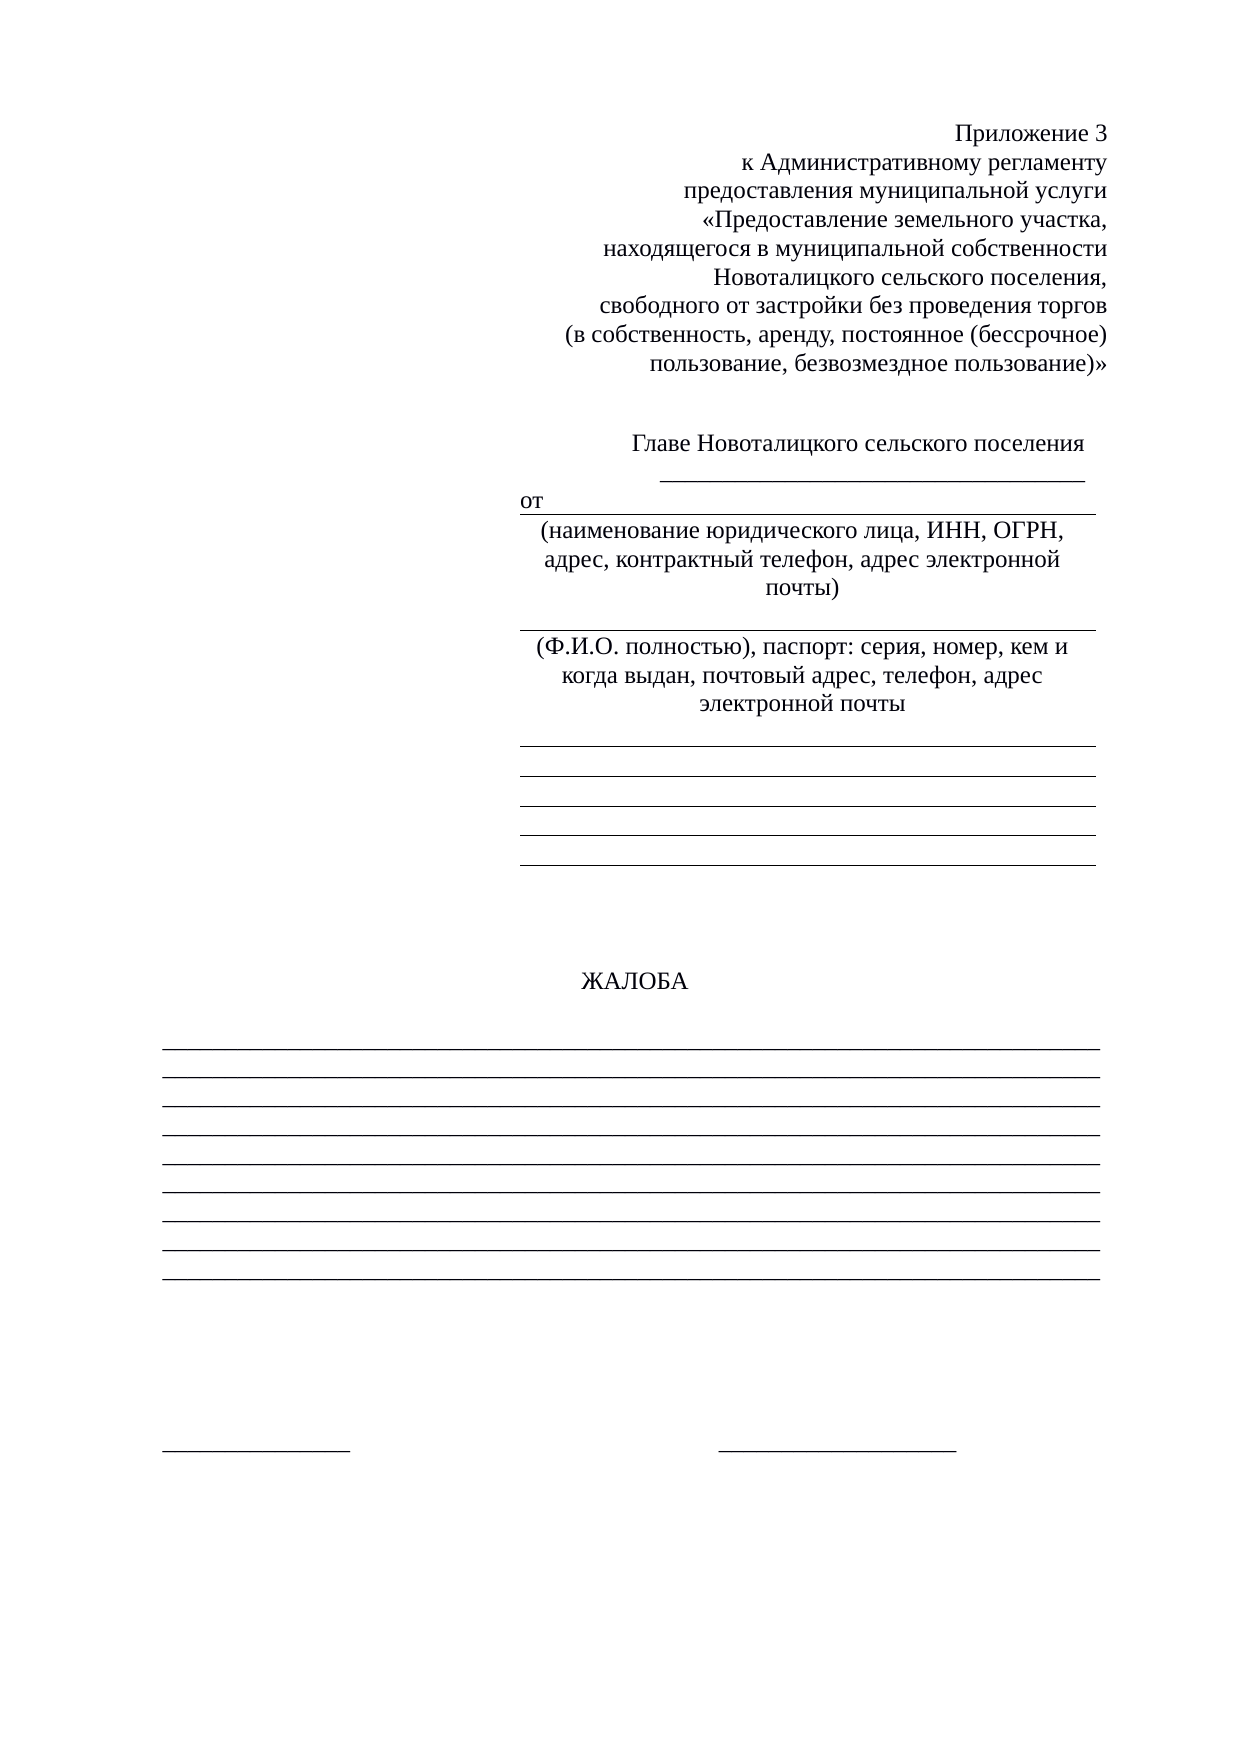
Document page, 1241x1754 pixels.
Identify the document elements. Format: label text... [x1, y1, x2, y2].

text «Предоставление земельного участка, [162, 204, 1107, 233]
text ЖАЛОБА [162, 966, 1107, 995]
text _______________ ___________________ [162, 1426, 1107, 1455]
text (в собственность, аренду, постоянное (бессрочное) [162, 319, 1107, 348]
text ___________________________________________________________________________________________________________________________________________________________________________________________________________________________________________________________________________________________________________________________________________________________________________________________________________________________________________________________________________________________________________________________________________________________________________________________________________________________________________________________________________________________________ [162, 1024, 1107, 1282]
text предоставления муниципальной услуги [162, 176, 1107, 204]
text свободного от застройки без проведения торгов [162, 291, 1107, 319]
text пользование, безвозмездное пользование)» [162, 348, 1107, 377]
text Новоталицкого сельского поселения, [162, 262, 1107, 291]
text находящегося в муниципальной собственности [162, 233, 1107, 262]
text к Административному регламенту [162, 147, 1107, 176]
text Приложение 3 [162, 118, 1107, 147]
